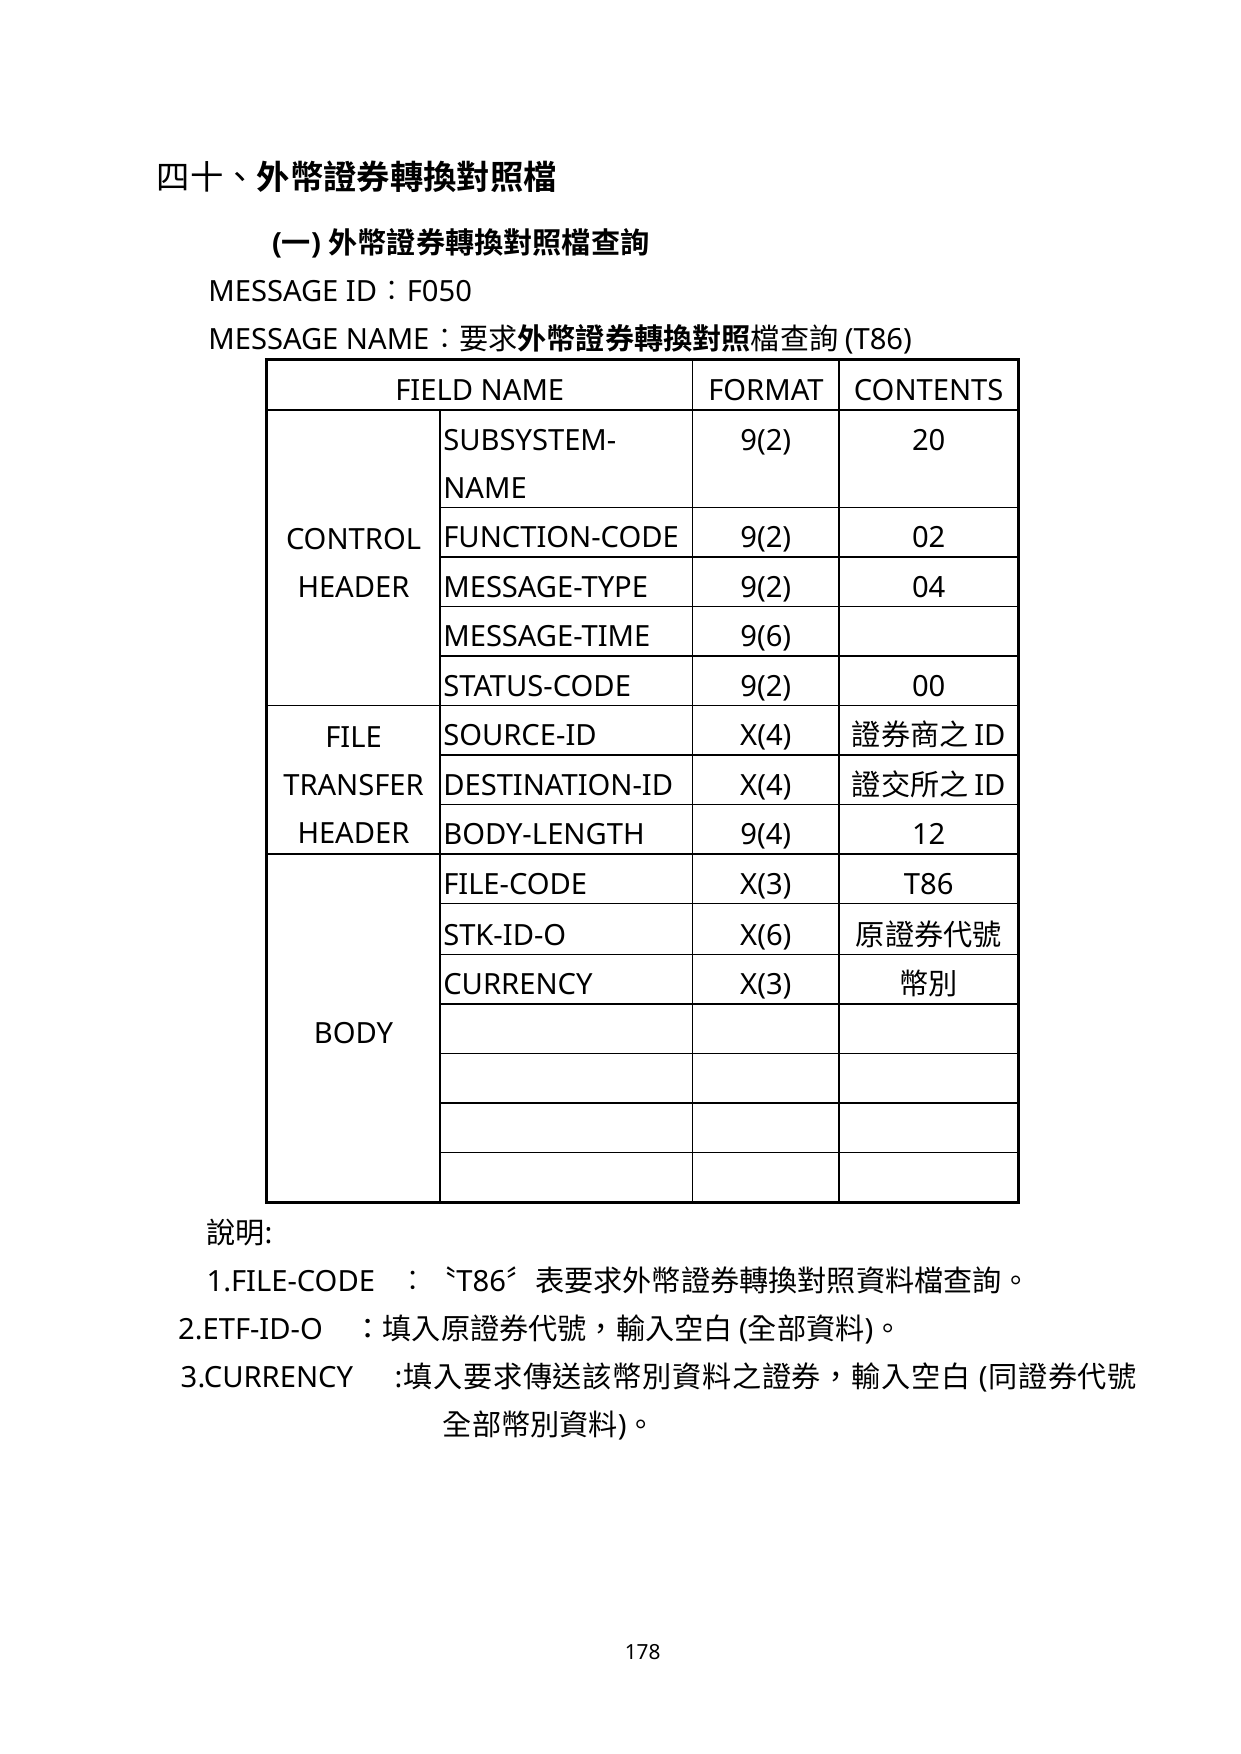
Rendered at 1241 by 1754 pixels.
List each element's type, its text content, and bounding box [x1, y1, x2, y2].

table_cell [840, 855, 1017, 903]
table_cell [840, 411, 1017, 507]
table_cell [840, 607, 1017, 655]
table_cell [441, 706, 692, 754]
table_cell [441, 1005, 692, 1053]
text MESSAGE ID︰F050 [148, 262, 1137, 310]
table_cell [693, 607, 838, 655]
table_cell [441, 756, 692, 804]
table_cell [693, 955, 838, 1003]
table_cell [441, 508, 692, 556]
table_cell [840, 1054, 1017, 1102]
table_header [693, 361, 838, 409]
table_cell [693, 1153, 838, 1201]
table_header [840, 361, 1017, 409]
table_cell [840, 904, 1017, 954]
text MESSAGE NAME︰要求外幣證券轉換對照檔查詢 (T86) [148, 310, 1137, 358]
text 說明: [148, 1204, 1137, 1252]
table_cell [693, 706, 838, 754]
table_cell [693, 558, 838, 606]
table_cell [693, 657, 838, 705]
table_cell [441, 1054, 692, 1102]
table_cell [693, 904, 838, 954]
text 1.FILE-CODE ︰〝T86〞表要求外幣證券轉換對照資料檔查詢。 [206, 1252, 1137, 1300]
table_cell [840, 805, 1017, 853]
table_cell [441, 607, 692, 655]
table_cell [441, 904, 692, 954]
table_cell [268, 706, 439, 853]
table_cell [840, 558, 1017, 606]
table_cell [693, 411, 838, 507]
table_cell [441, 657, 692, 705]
text 2.ETF-ID-O ：填入原證券代號，輸入空白 (全部資料)。 [148, 1300, 1137, 1348]
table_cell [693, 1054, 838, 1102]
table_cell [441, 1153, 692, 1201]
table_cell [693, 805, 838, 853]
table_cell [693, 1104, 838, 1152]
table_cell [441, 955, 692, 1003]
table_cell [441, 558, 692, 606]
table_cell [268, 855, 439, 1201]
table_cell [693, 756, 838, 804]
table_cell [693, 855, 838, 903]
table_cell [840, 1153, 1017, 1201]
text 3.CURRENCY :填入要求傳送該幣別資料之證券，輸入空白 (同證券代號全部幣別資料)。 [147, 1348, 1137, 1444]
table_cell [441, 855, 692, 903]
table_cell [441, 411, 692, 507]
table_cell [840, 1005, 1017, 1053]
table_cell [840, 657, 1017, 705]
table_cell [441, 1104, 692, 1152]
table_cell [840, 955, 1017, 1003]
text 四十、外幣證券轉換對照檔 [148, 135, 1137, 214]
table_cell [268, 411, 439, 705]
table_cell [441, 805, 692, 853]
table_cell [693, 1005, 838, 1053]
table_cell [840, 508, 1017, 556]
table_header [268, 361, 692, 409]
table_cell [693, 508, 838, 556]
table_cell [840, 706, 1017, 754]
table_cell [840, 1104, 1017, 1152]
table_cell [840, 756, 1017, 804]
text (一) 外幣證券轉換對照檔查詢 [272, 214, 1137, 262]
